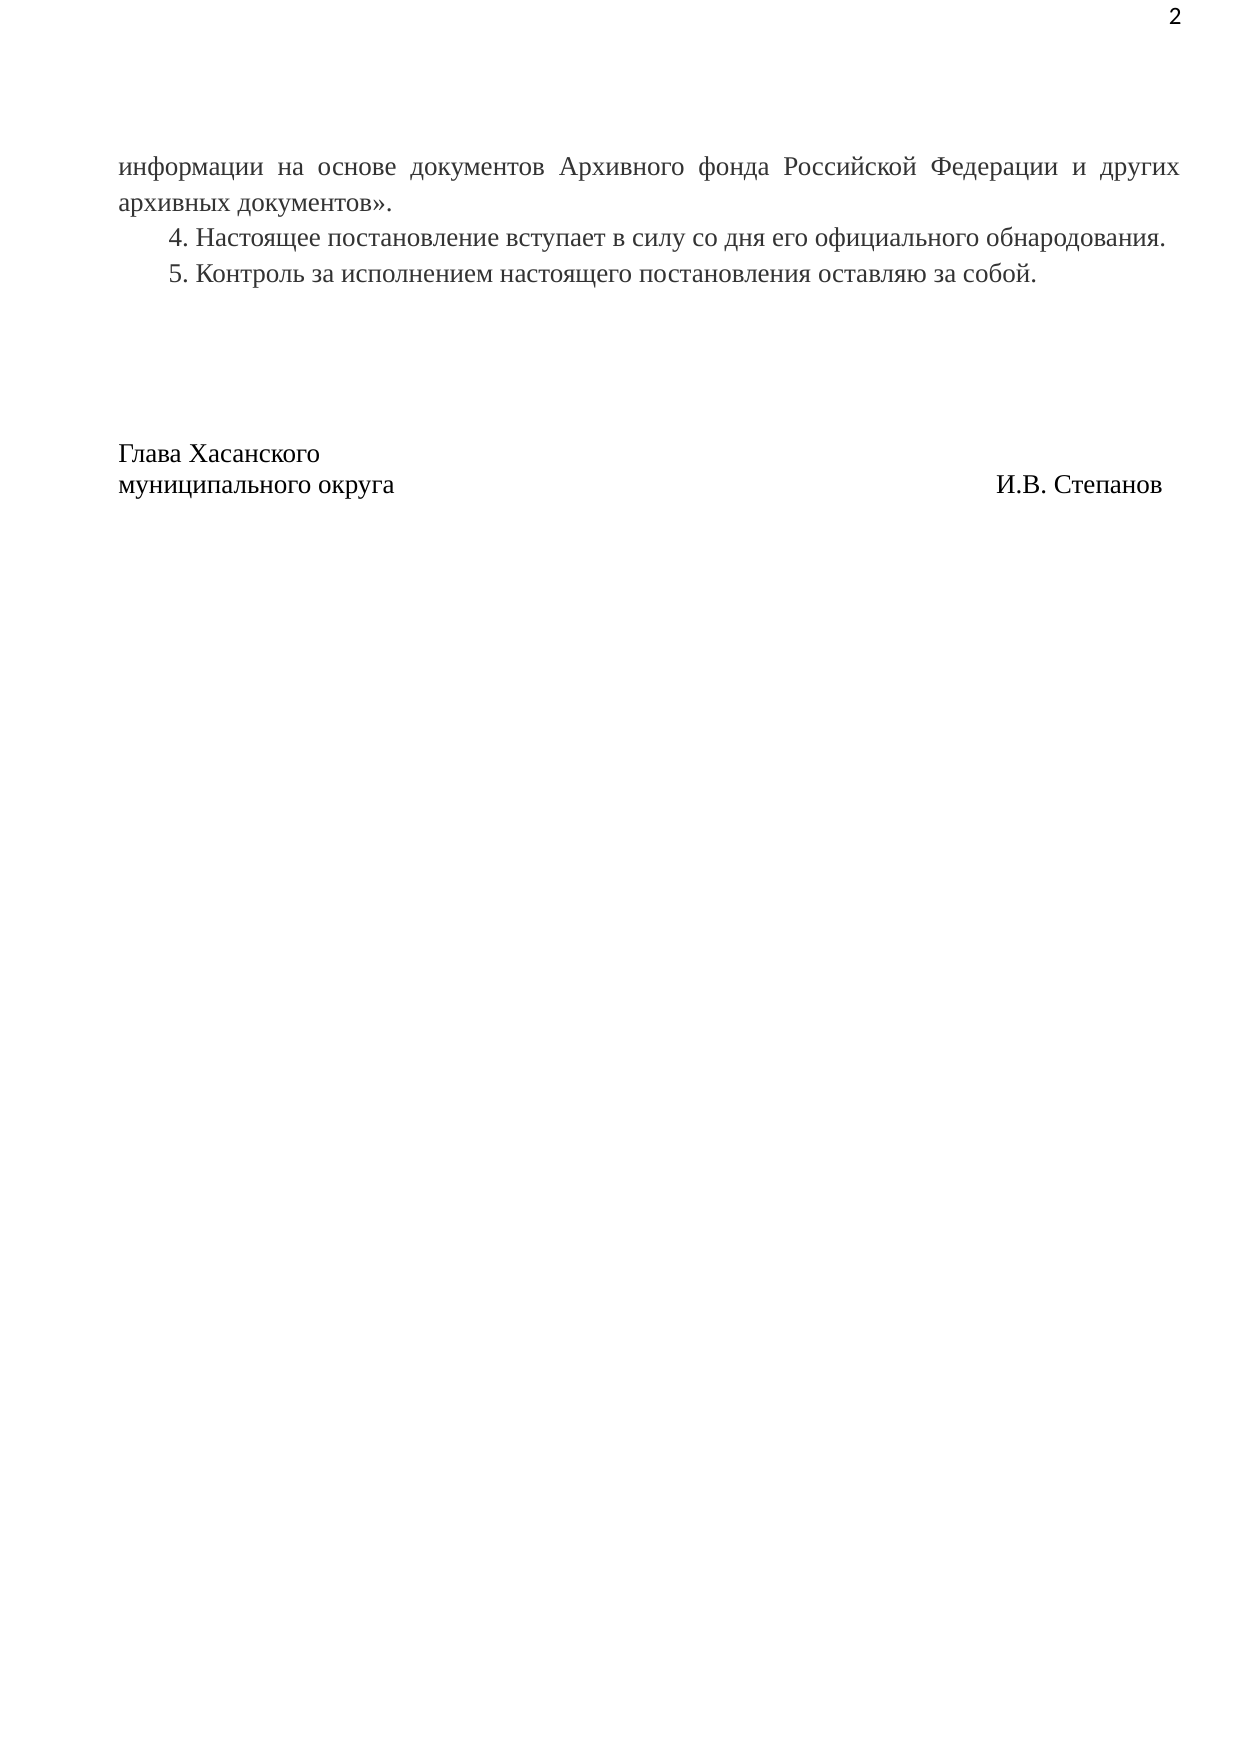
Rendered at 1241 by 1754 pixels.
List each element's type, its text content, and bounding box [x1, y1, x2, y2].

text муниципального округа И.В. Степанов [118, 469, 1181, 500]
text 5. Контроль за исполнением настоящего постановления оставляю за собой. [118, 257, 1181, 288]
text 4. Настоящее постановление вступает в силу со дня его официального обнародования. [118, 221, 1181, 253]
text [118, 150, 1181, 217]
text Глава Хасанского [118, 437, 1181, 469]
